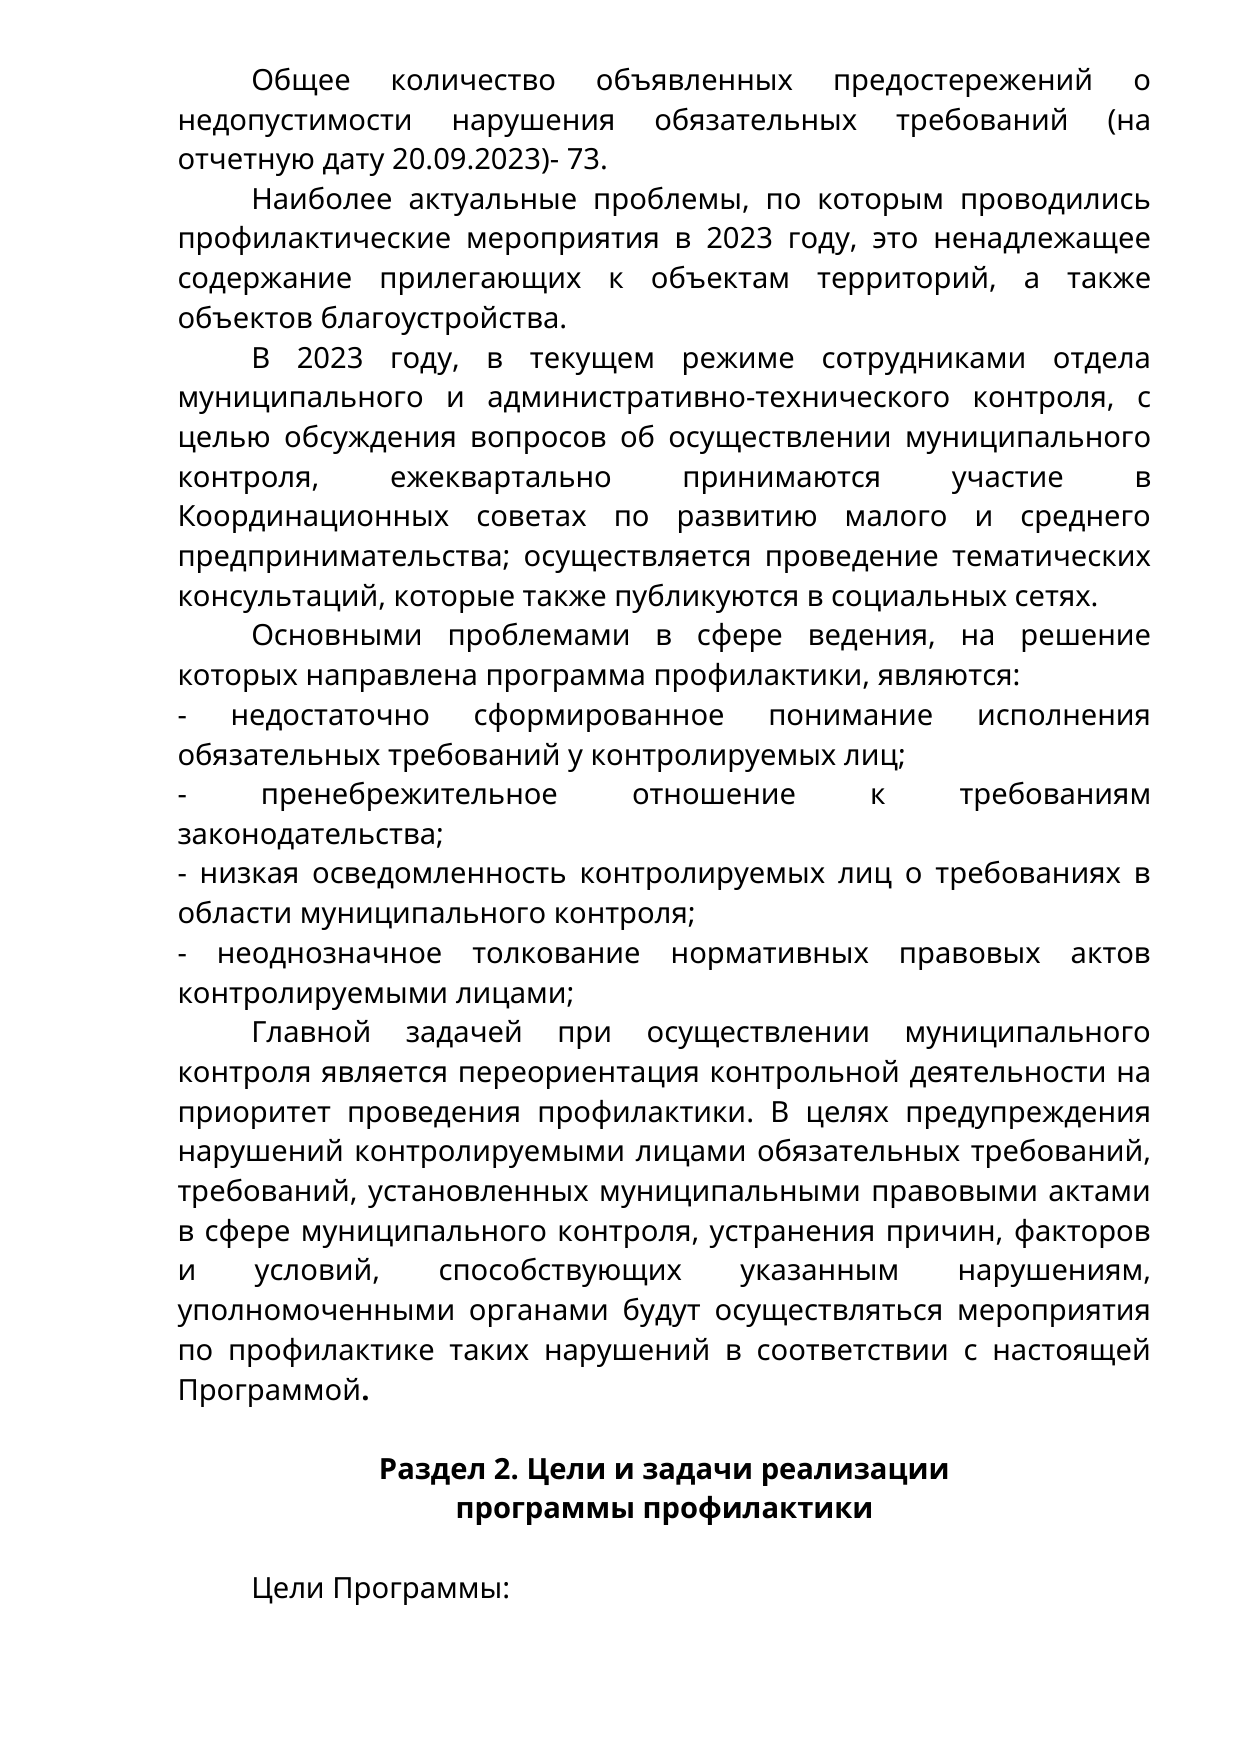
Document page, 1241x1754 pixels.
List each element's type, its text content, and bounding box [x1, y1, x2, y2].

text Общее количество объявленных предостережений о недопустимости нарушения обязательных требований (на отчетную дату 20.09.2023)- 73. [177, 59, 1152, 178]
text В 2023 году, в текущем режиме сотрудниками отдела муниципального и административно-технического контроля, с целью обсуждения вопросов об осуществлении муниципального контроля, ежеквартально принимаются участие в Координационных советах по развитию малого и среднего предпринимательства; осуществляется проведение тематических консультаций, которые также публикуются в социальных сетях. [177, 337, 1152, 615]
text программы профилактики [177, 1488, 1152, 1527]
text - низкая осведомленность контролируемых лиц о требованиях в области муниципального контроля; [177, 853, 1152, 932]
text - недостаточно сформированное понимание исполнения обязательных требований у контролируемых лиц; [177, 694, 1152, 773]
text - неоднозначное толкование нормативных правовых актов контролируемыми лицами; [177, 932, 1152, 1012]
text Наиболее актуальные проблемы, по которым проводились профилактические мероприятия в 2023 году, это ненадлежащее содержание прилегающих к объектам территорий, а также объектов благоустройства. [177, 178, 1152, 337]
text - пренебрежительное отношение к требованиям законодательства; [177, 773, 1152, 853]
text Цели Программы: [177, 1567, 1152, 1607]
text Основными проблемами в сфере ведения, на решение которых направлена программа профилактики, являются: [177, 615, 1152, 694]
text Раздел 2. Цели и задачи реализации [177, 1448, 1152, 1488]
text Главной задачей при осуществлении муниципального контроля является переориентация контрольной деятельности на приоритет проведения профилактики. В целях предупреждения нарушений контролируемыми лицами обязательных требований, требований, установленных муниципальными правовыми актами в сфере муниципального контроля, устранения причин, факторов и условий, способствующих указанным нарушениям, уполномоченными органами будут осуществляться мероприятия по профилактике таких нарушений в соответствии с настоящей Программой. [177, 1012, 1152, 1408]
